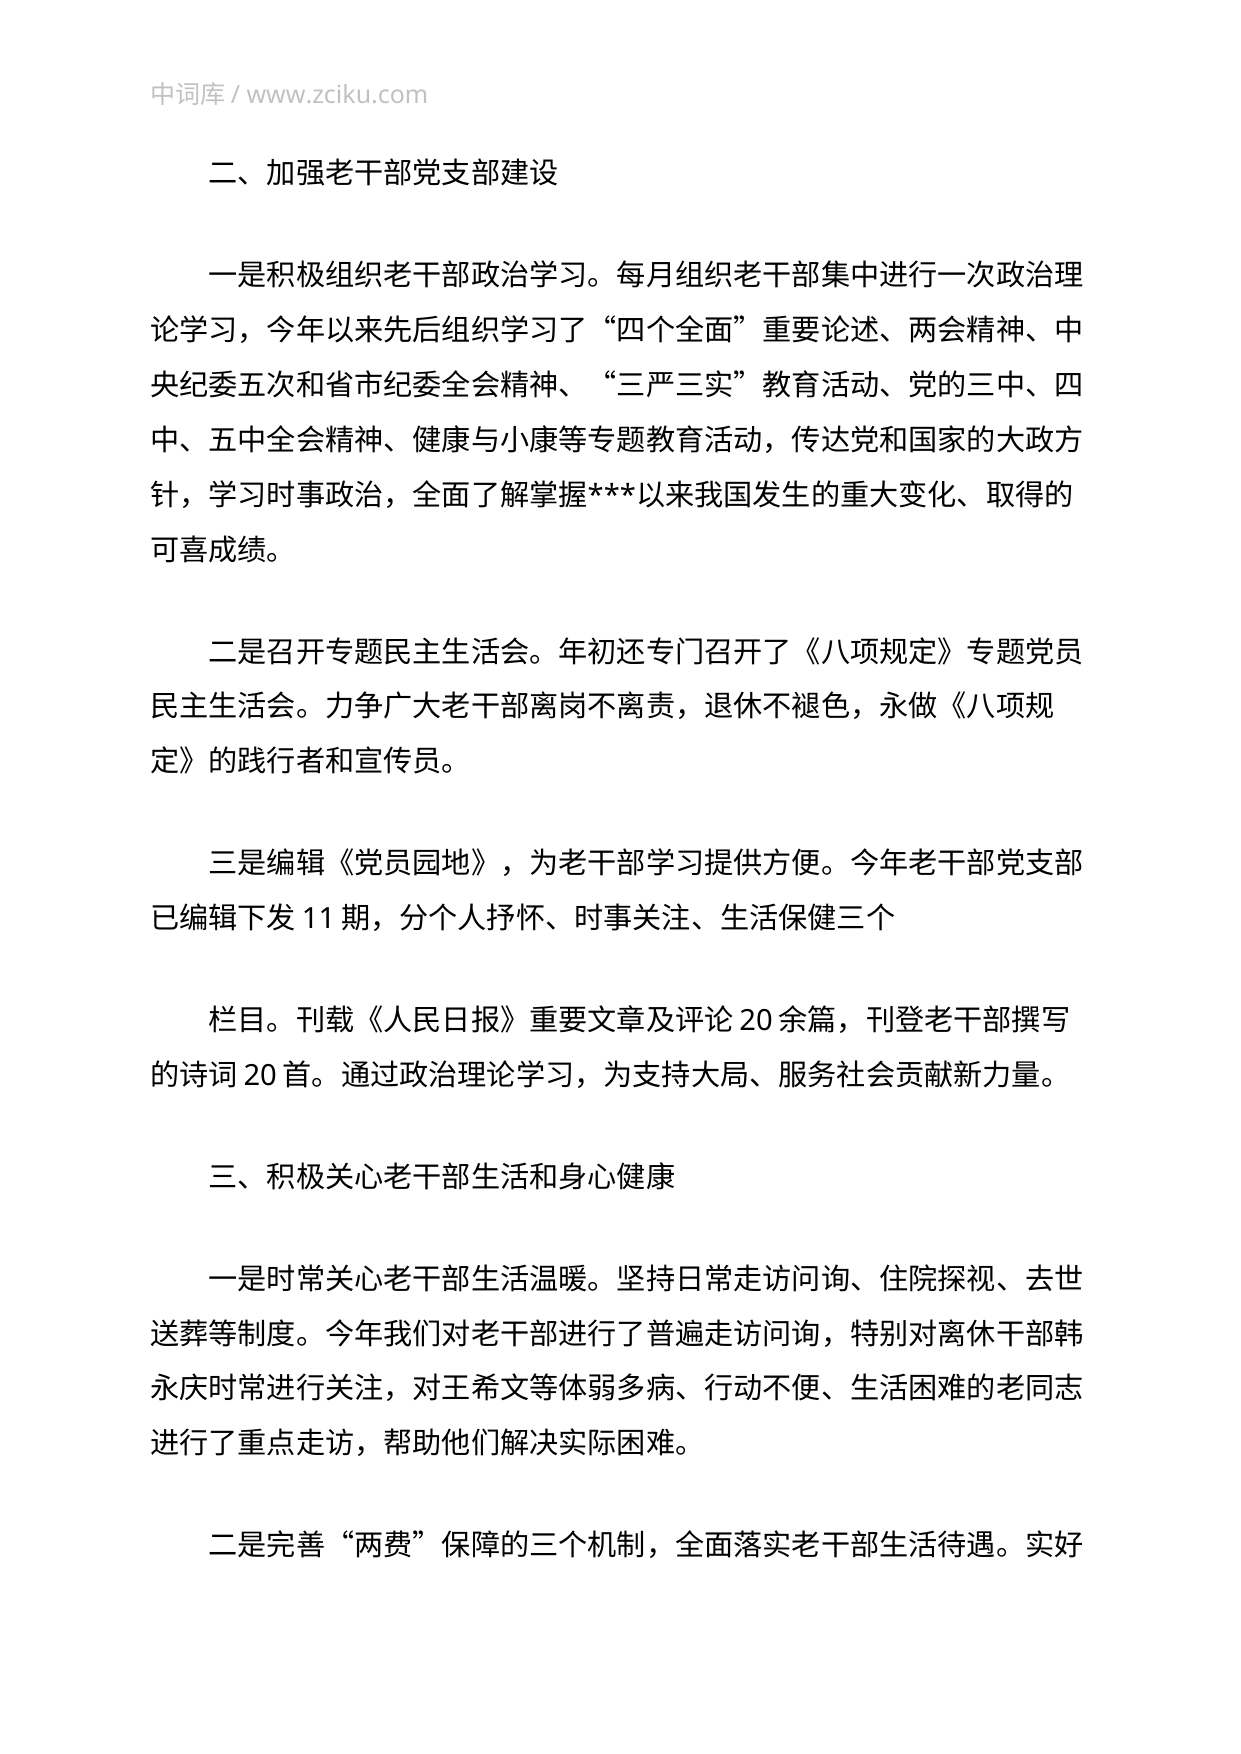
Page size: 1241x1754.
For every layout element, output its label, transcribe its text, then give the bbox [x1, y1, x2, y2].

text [150, 1522, 1090, 1564]
text 一是积极组织老干部政治学习。每月组织老干部集中进行一次政治理论学习，今年以来先后组织学习了“四个全面”重要论述、两会精神、中央纪委五次和省市纪委全会精神、“三严三实”教育活动、党的三中、四中、五中全会精神、健康与小康等专题教育活动，传达党和国家的大政方针，学习时事政治，全面了解掌握***以来我国发生的重大变化、取得的可喜成绩。 [150, 252, 1090, 569]
text 三是编辑《党员园地》，为老干部学习提供方便。今年老干部党支部已编辑下发11期，分个人抒怀、时事关注、生活保健三个 [150, 840, 1090, 937]
text 二是召开专题民主生活会。年初还专门召开了《八项规定》专题党员民主生活会。力争广大老干部离岗不离责，退休不褪色，永做《八项规定》的践行者和宣传员。 [150, 628, 1090, 780]
text 栏目。刊载《人民日报》重要文章及评论20余篇，刊登老干部撰写的诗词20首。通过政治理论学习，为支持大局、服务社会贡献新力量。 [150, 997, 1090, 1094]
text 二、加强老干部党支部建设 [150, 150, 1090, 192]
text 一是时常关心老干部生活温暖。坚持日常走访问询、住院探视、去世送葬等制度。今年我们对老干部进行了普遍走访问询，特别对离休干部韩永庆时常进行关注，对王希文等体弱多病、行动不便、生活困难的老同志进行了重点走访，帮助他们解决实际困难。 [150, 1255, 1090, 1462]
text 三、积极关心老干部生活和身心健康 [150, 1153, 1090, 1196]
